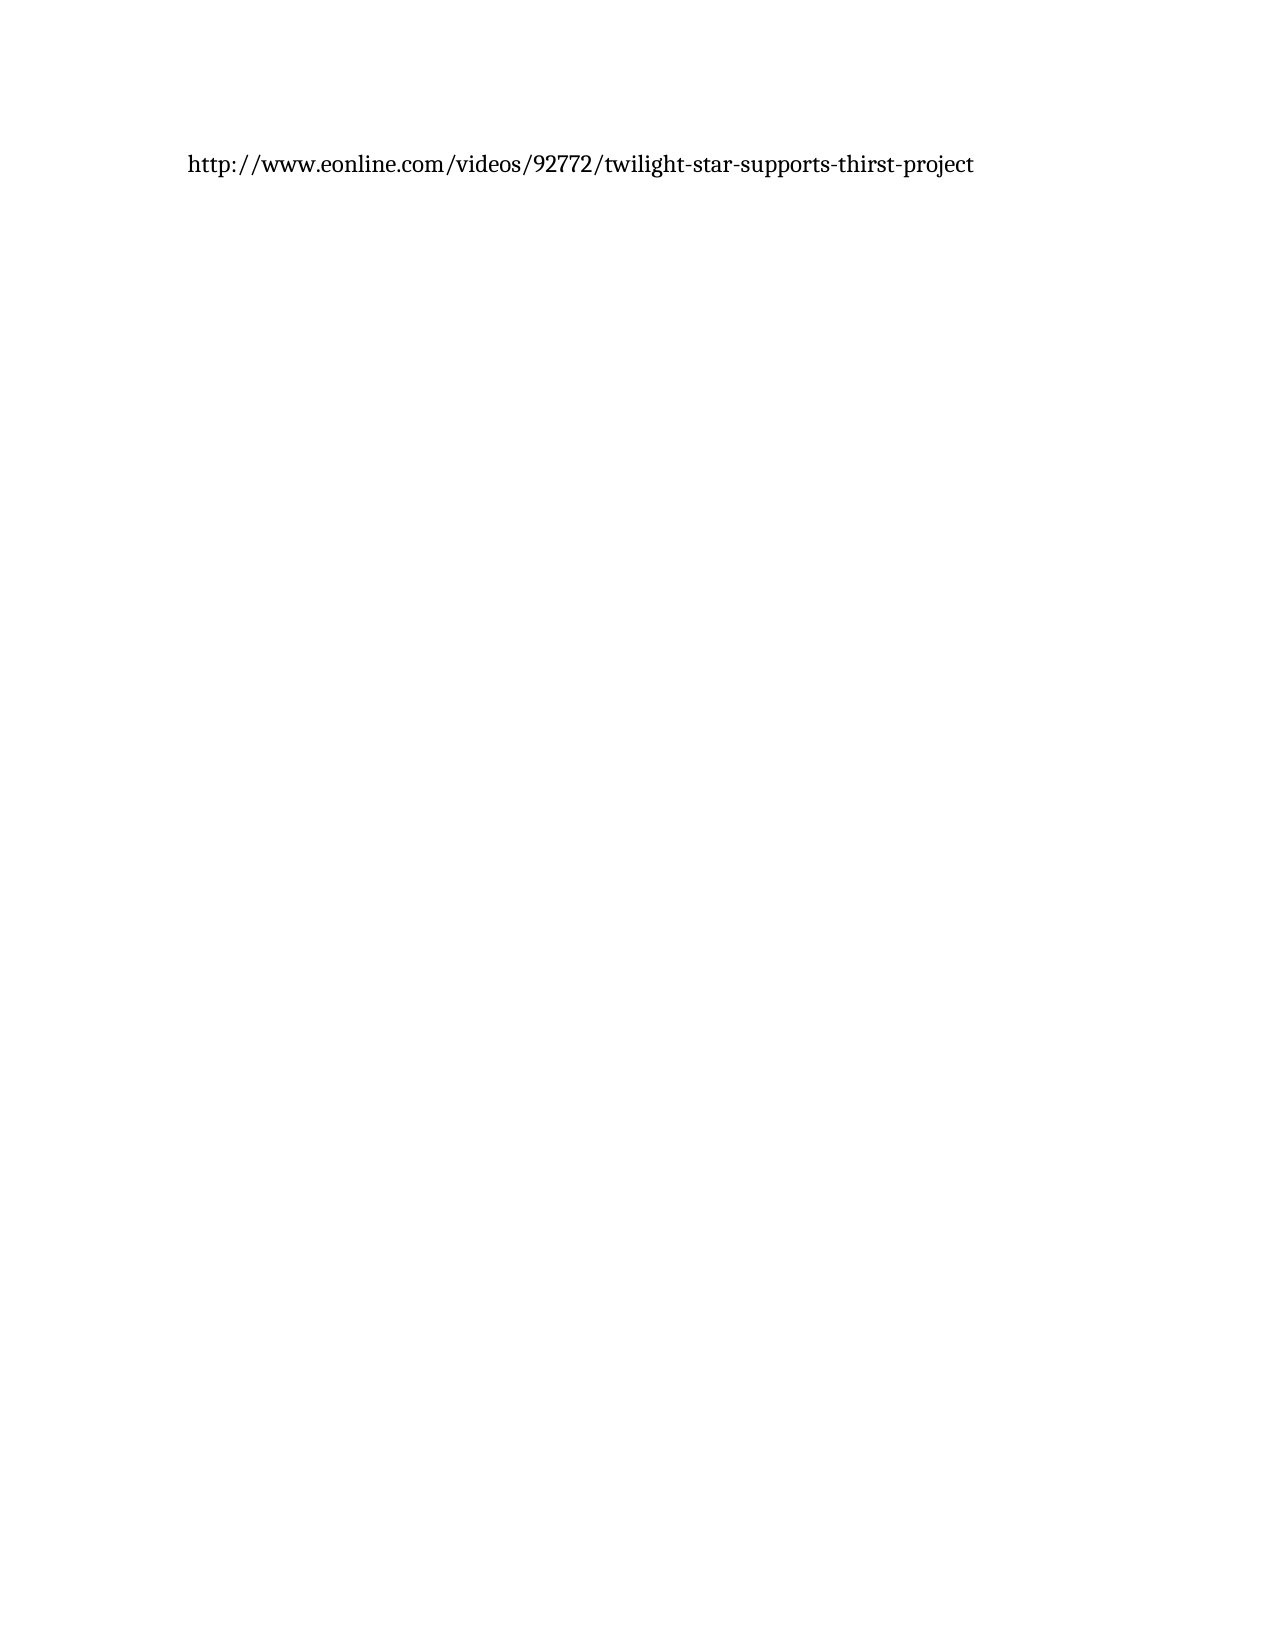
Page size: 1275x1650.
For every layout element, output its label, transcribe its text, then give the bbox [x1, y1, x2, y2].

text http://www.eonline.com/videos/92772/twilight-star-supports-thirst-project [187, 150, 1087, 179]
